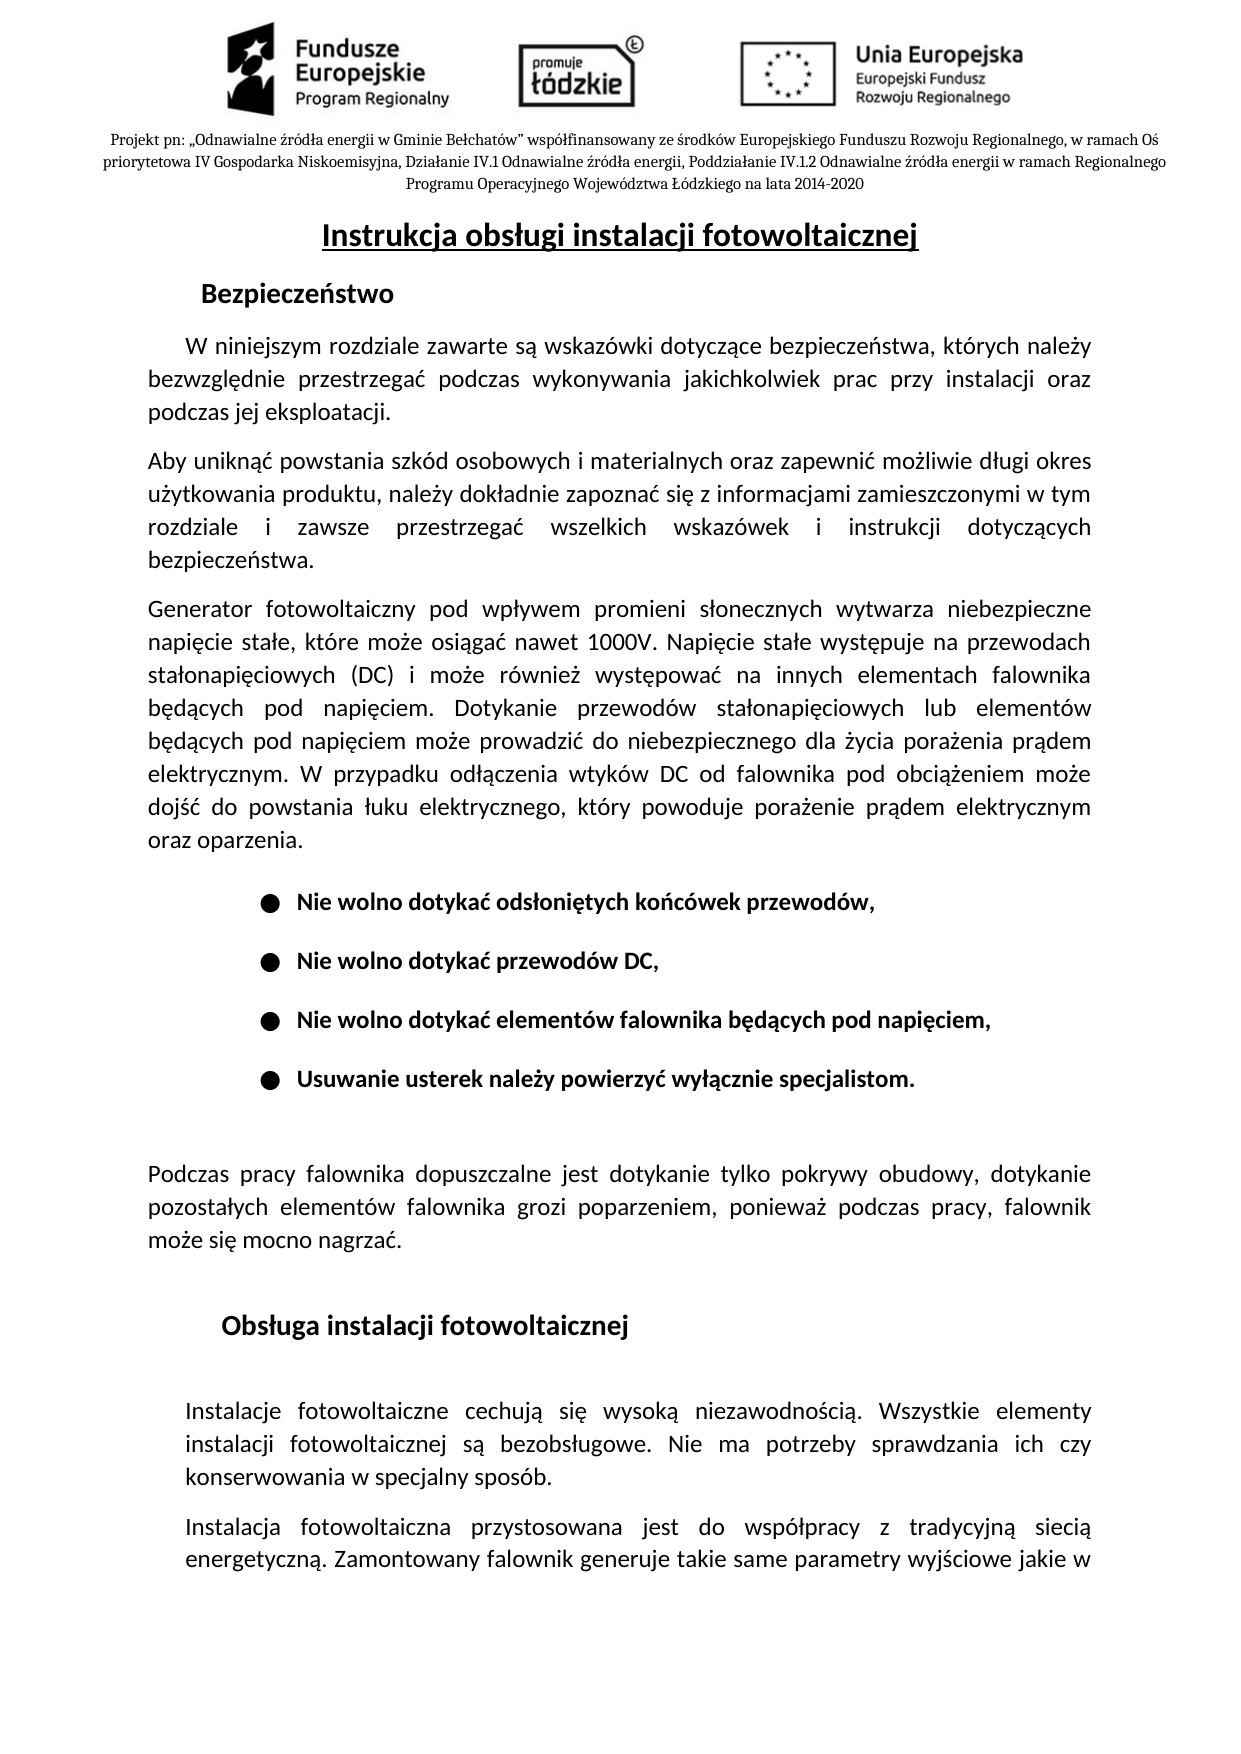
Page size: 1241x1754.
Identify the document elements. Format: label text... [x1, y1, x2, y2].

text W niniejszym rozdziale zawarte są wskazówki dotyczące bezpieczeństwa, których należy bezwzględnie przestrzegać podczas wykonywania jakichkolwiek prac przy instalacji oraz podczas jej eksploatacji. [148, 330, 1093, 426]
list Nie wolno dotykać odsłoniętych końcówek przewodów, [259, 874, 1093, 925]
list Usuwanie usterek należy powierzyć wyłącznie specjalistom. [259, 1050, 1093, 1101]
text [185, 1511, 1093, 1574]
text Podczas pracy falownika dopuszczalne jest dotykanie tylko pokrywy obudowy, dotykanie pozostałych elementów falownika grozi poparzeniem, ponieważ podczas pracy, falownik może się mocno nagrzać. [148, 1159, 1093, 1255]
text Instalacje fotowoltaiczne cechują się wysoką niezawodnością. Wszystkie elementy instalacji fotowoltaicznej są bezobsługowe. Nie ma potrzeby sprawdzania ich czy konserwowania w specjalny sposób. [185, 1395, 1093, 1492]
text Bezpieczeństwo [148, 275, 1093, 310]
subtitle Obsługa instalacji fotowoltaicznej [148, 1307, 1093, 1343]
text Instrukcja obsługi instalacji fotowoltaicznej [148, 214, 1093, 255]
text Generator fotowoltaiczny pod wpływem promieni słonecznych wytwarza niebezpieczne napięcie stałe, które może osiągać nawet 1000V. Napięcie stałe występuje na przewodach stałonapięciowych (DC) i może również występować na innych elementach falownika będących pod napięciem. Dotykanie przewodów stałonapięciowych lub elementów będących pod napięciem może prowadzić do niebezpiecznego dla życia porażenia prądem elektrycznym. W przypadku odłączenia wtyków DC od falownika pod obciążeniem może dojść do powstania łuku elektrycznego, który powoduje porażenie prądem elektrycznym oraz oparzenia. [148, 594, 1093, 854]
list Nie wolno dotykać elementów falownika będących pod napięciem, [259, 991, 1093, 1043]
text Aby uniknąć powstania szkód osobowych i materialnych oraz zapewnić możliwie długi okres użytkowania produktu, należy dokładnie zapoznać się z informacjami zamieszczonymi w tym rozdziale i zawsze przestrzegać wszelkich wskazówek i instrukcji dotyczących bezpieczeństwa. [148, 445, 1093, 574]
list Nie wolno dotykać przewodów DC, [259, 932, 1093, 984]
picture [209, 9, 1027, 125]
